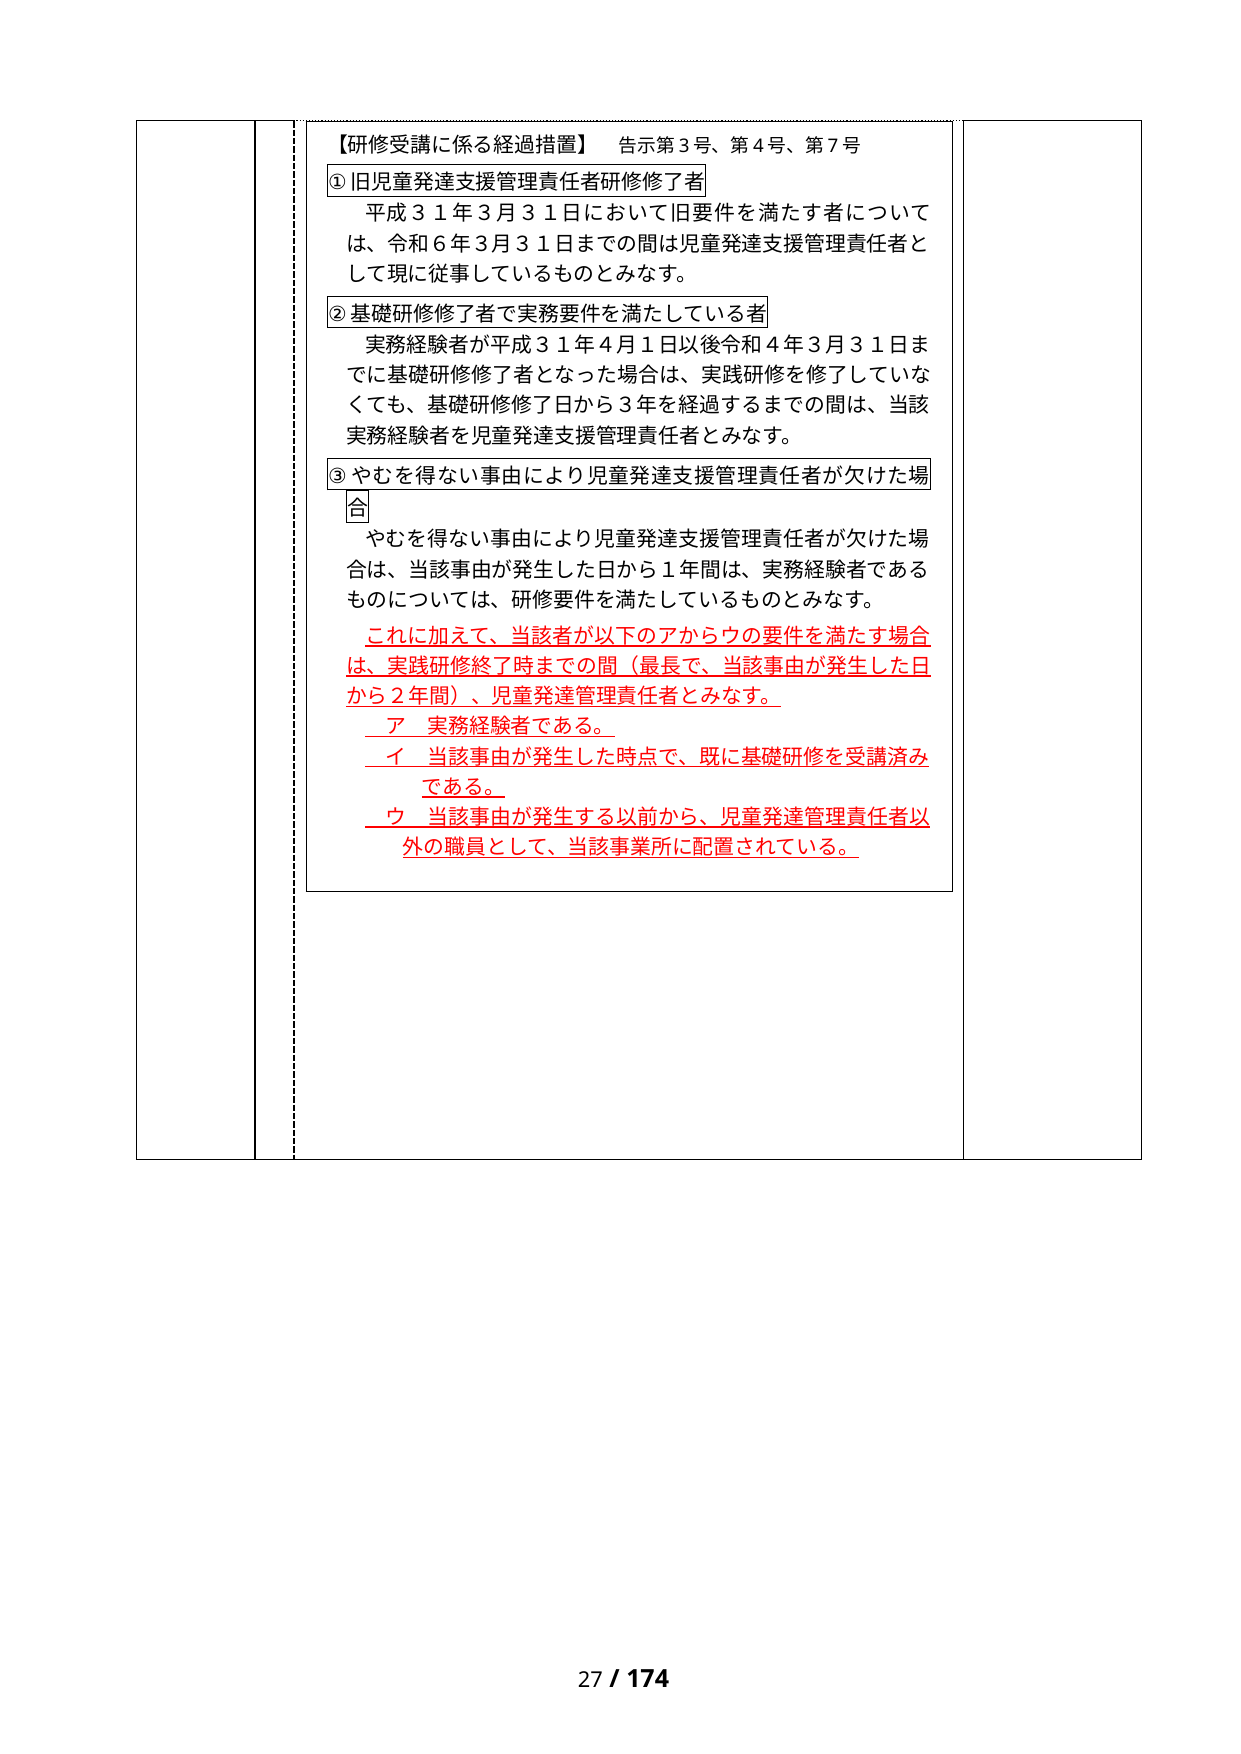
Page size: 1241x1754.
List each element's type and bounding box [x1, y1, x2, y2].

table_cell [294, 120, 963, 1159]
